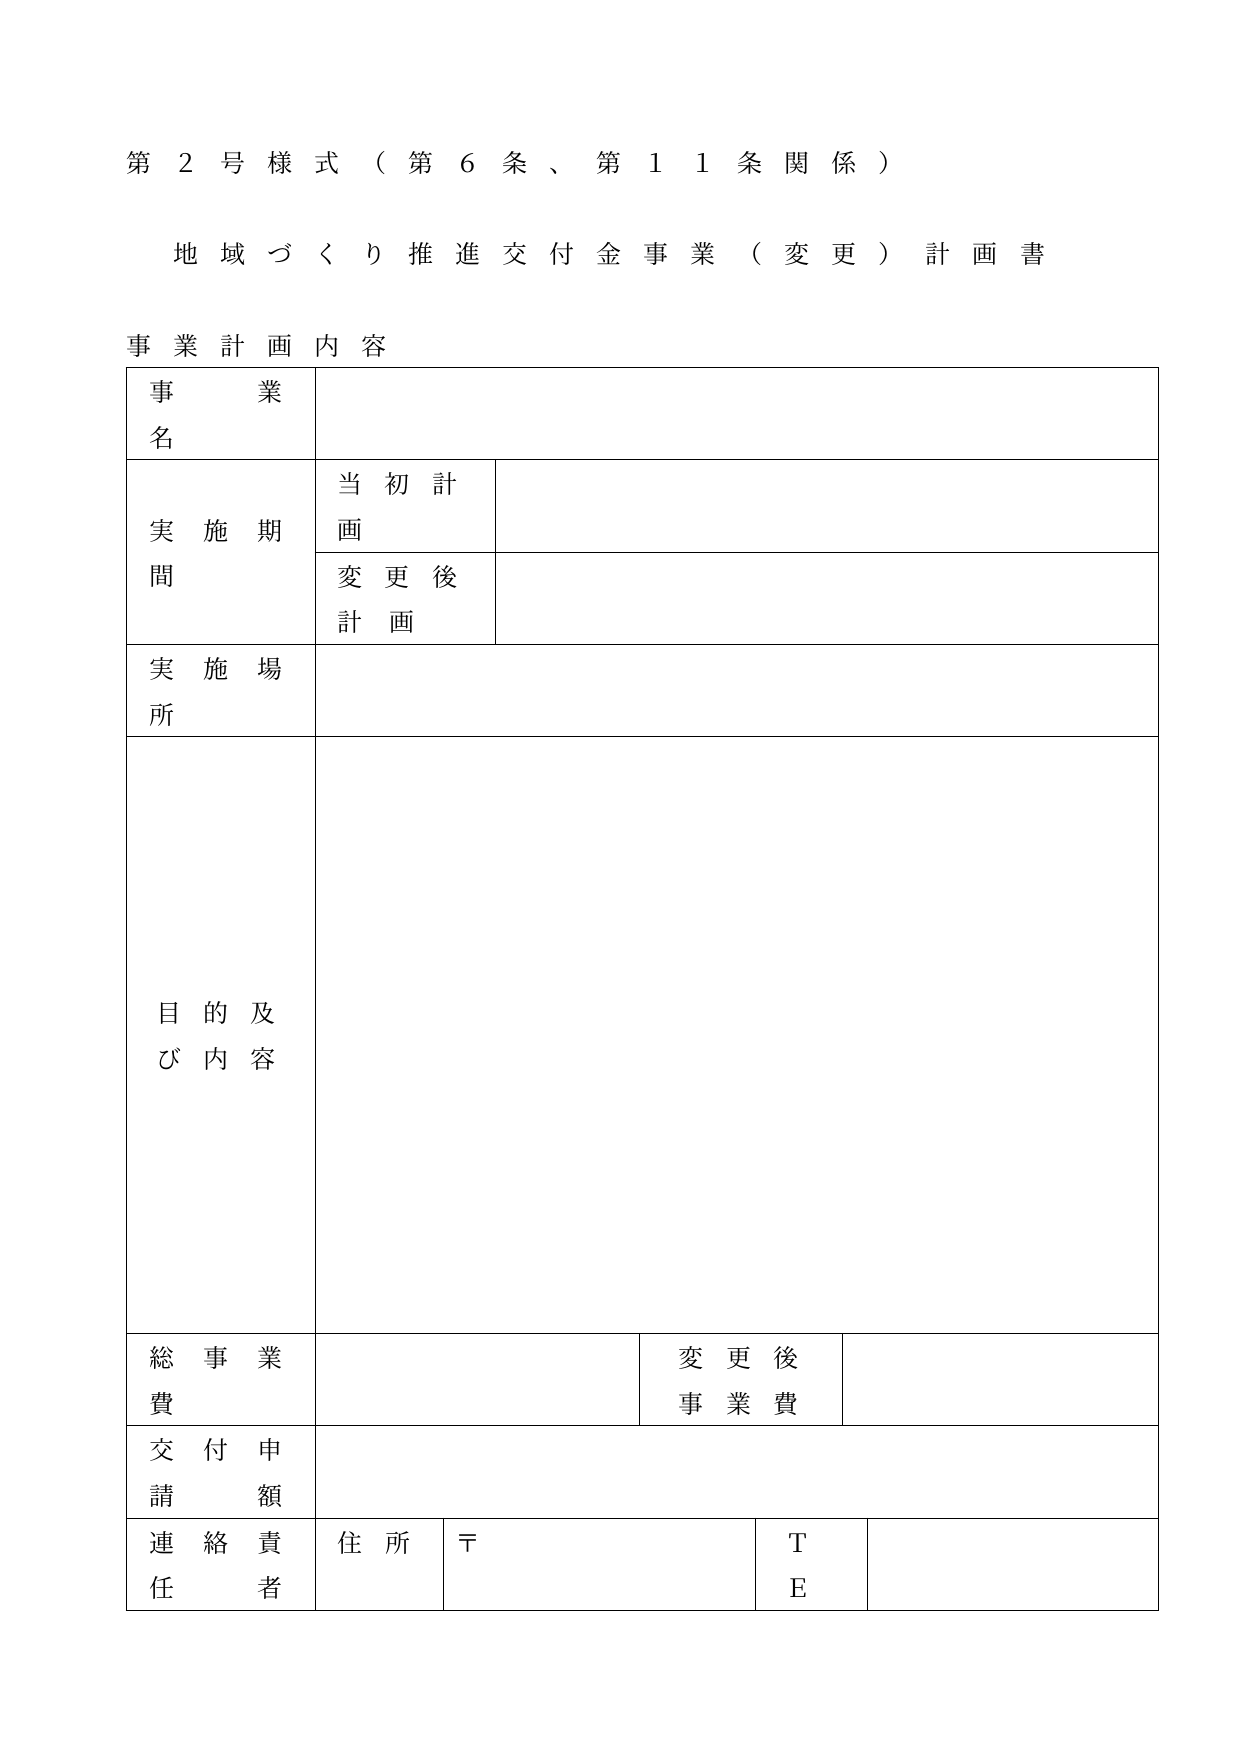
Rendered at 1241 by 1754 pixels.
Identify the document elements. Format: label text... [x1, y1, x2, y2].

table_cell 住所 [316, 1519, 443, 1610]
table_cell 〒 [444, 1519, 755, 1610]
table_cell ＴＥＬ [756, 1519, 867, 1610]
table_cell [316, 645, 1158, 736]
text 地域づくり推進交付金事業（変更）計画書 [126, 230, 1114, 276]
table_cell 実施期間 [127, 460, 315, 644]
text 事業計画内容 [126, 321, 1114, 367]
table_cell 変更後計画 [316, 553, 495, 644]
table_cell 総事業費 [127, 1334, 315, 1425]
table_cell [316, 1426, 1158, 1517]
table_cell 実施場所 [127, 645, 315, 736]
table_cell [316, 737, 1158, 1333]
table_cell [496, 553, 1158, 644]
table_header 事 業 名 [127, 368, 315, 459]
table_cell [868, 1519, 1158, 1610]
table_cell 交付申請額 [127, 1426, 315, 1517]
text 第２号様式（第６条、第１１条関係） [126, 139, 1114, 184]
table_cell 変更後事業費 [640, 1334, 842, 1425]
table_cell 当初計画 [316, 460, 495, 552]
table_header [316, 368, 1158, 459]
table_cell 目的及び内容 [127, 737, 315, 1333]
table_cell 連絡責任者 事務取扱者 [127, 1519, 315, 1610]
table_cell [316, 1334, 639, 1425]
table_cell [496, 460, 1158, 552]
table_cell [843, 1334, 1158, 1425]
